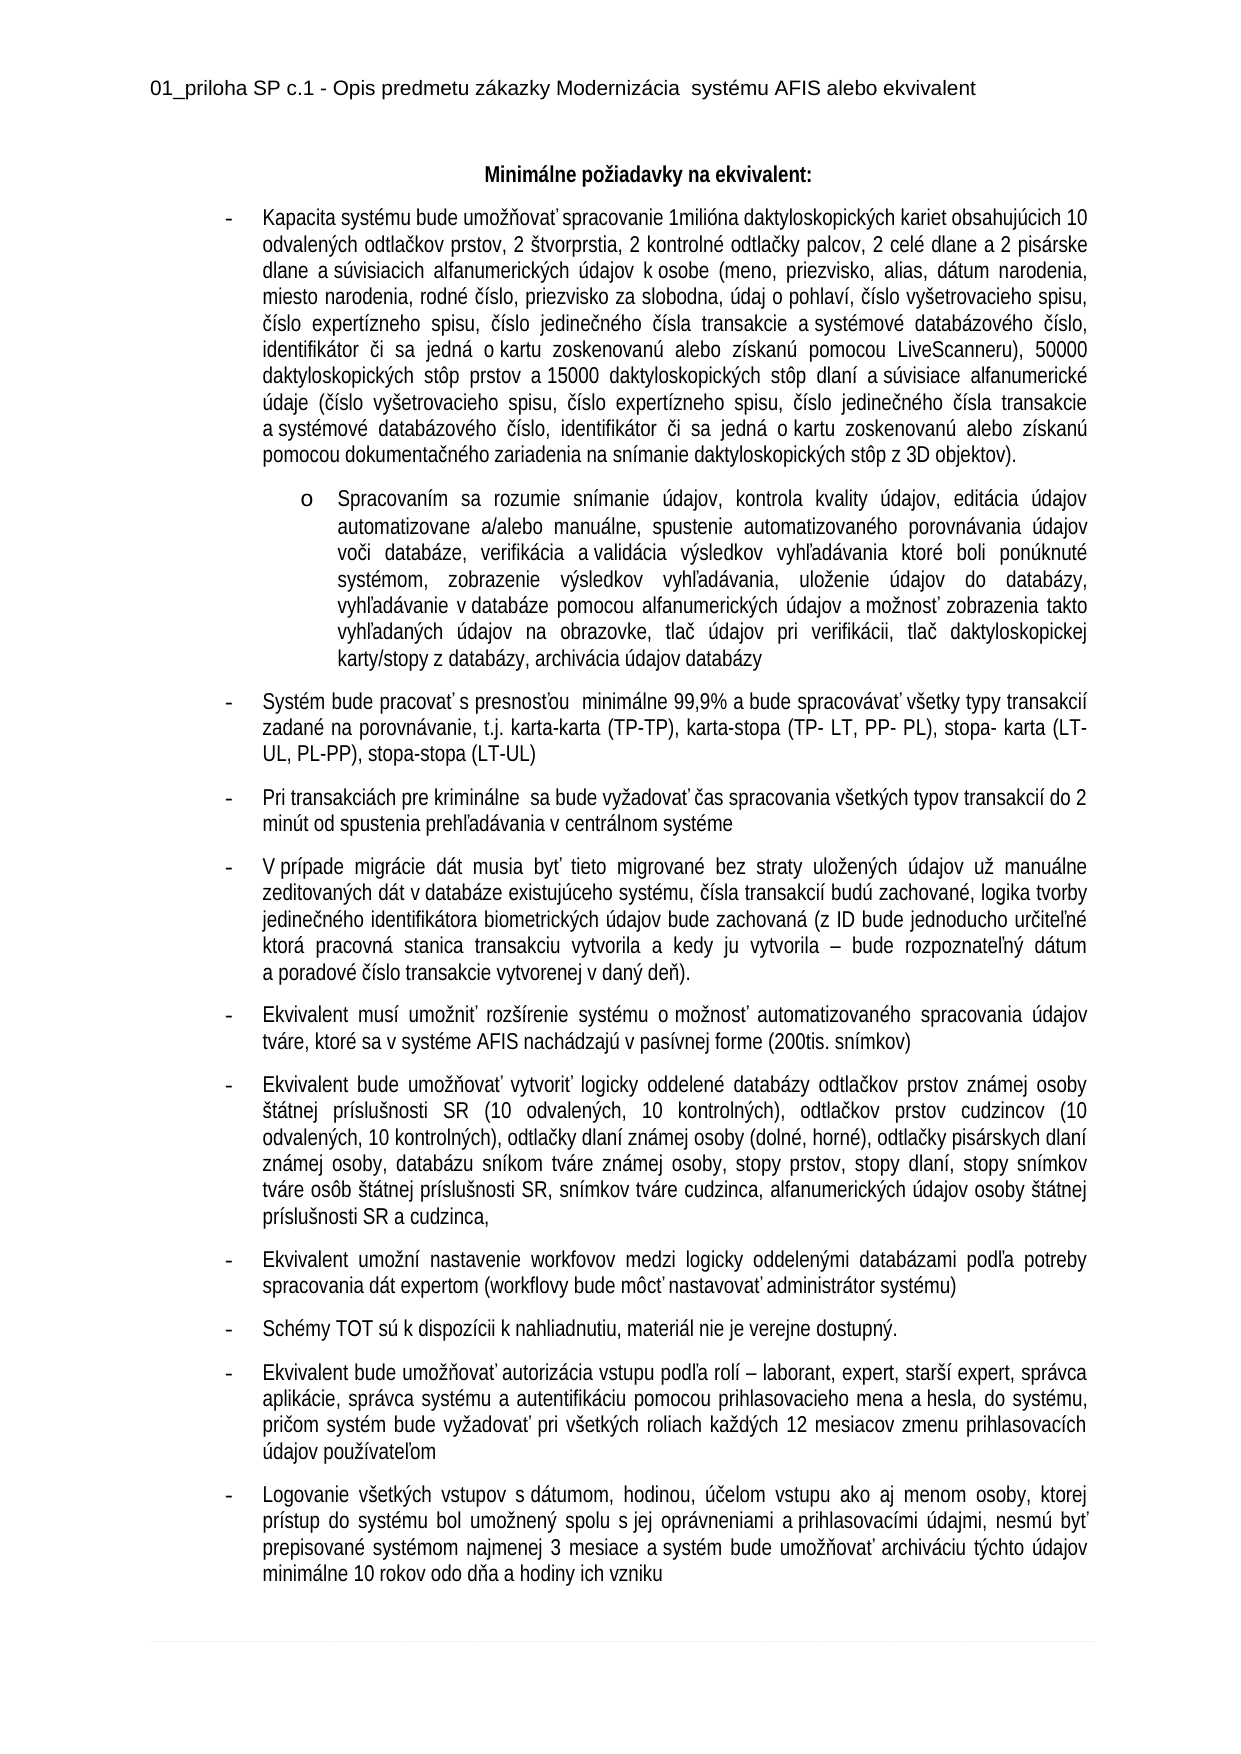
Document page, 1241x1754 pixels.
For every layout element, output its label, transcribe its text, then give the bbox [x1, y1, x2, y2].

list Spracovaním sa rozumie snímanie údajov, kontrola kvality údajov, editácia údajov automatizovane a/alebo manuálne, spustenie automatizovaného porovnávania údajov voči databáze, verifikácia a validácia výsledkov vyhľadávania ktoré boli ponúknuté systémom, zobrazenie výsledkov vyhľadávania, uloženie údajov do databázy, vyhľadávanie v databáze pomocou alfanumerických údajov a možnosť zobrazenia takto vyhľadaných údajov na obrazovke, tlač údajov pri verifikácii, tlač daktyloskopickej karty/stopy z databázy, archivácia údajov databázy [300, 484, 1087, 671]
list Systém bude pracovať s presnosťou minimálne 99,9% a bude spracovávať všetky typy transakcií zadané na porovnávanie, t.j. karta-karta (TP-TP), karta-stopa (TP- LT, PP- PL), stopa- karta (LT-UL, PL-PP), stopa-stopa (LT-UL) [225, 688, 1087, 767]
list Kapacita systému bude umožňovať spracovanie 1milióna daktyloskopických kariet obsahujúcich 10 odvalených odtlačkov prstov, 2 štvorprstia, 2 kontrolné odtlačky palcov, 2 celé dlane a 2 pisárske dlane a súvisiacich alfanumerických údajov k osobe (meno, priezvisko, alias, dátum narodenia, miesto narodenia, rodné číslo, priezvisko za slobodna, údaj o pohlaví, číslo vyšetrovacieho spisu, číslo expertízneho spisu, číslo jedinečného čísla transakcie a systémové databázového číslo, identifikátor či sa jedná o kartu zoskenovanú alebo získanú pomocou LiveScanneru), 50000 daktyloskopických stôp prstov a 15000 daktyloskopických stôp dlaní a súvisiace alfanumerické údaje (číslo vyšetrovacieho spisu, číslo expertízneho spisu, číslo jedinečného čísla transakcie a systémové databázového číslo, identifikátor či sa jedná o kartu zoskenovanú alebo získanú pomocou dokumentačného zariadenia na snímanie daktyloskopických stôp z 3D objektov). [225, 204, 1087, 468]
list Logovanie všetkých vstupov s dátumom, hodinou, účelom vstupu ako aj menom osoby, ktorej prístup do systému bol umožnený spolu s jej oprávneniami a prihlasovacími údajmi, nesmú byť prepisované systémom najmenej 3 mesiace a systém bude umožňovať archiváciu týchto údajov minimálne 10 rokov odo dňa a hodiny ich vzniku [225, 1481, 1087, 1586]
list Schémy TOT sú k dispozícii k nahliadnutiu, materiál nie je verejne dostupný. [225, 1315, 1087, 1342]
list Ekvivalent umožní nastavenie workfovov medzi logicky oddelenými databázami podľa potreby spracovania dát expertom (workflovy bude môcť nastavovať administrátor systému) [225, 1246, 1087, 1299]
list Ekvivalent bude umožňovať vytvoriť logicky oddelené databázy odtlačkov prstov známej osoby štátnej príslušnosti SR (10 odvalených, 10 kontrolných), odtlačkov prstov cudzincov (10 odvalených, 10 kontrolných), odtlačky dlaní známej osoby (dolné, horné), odtlačky pisárskych dlaní známej osoby, databázu sníkom tváre známej osoby, stopy prstov, stopy dlaní, stopy snímkov tváre osôb štátnej príslušnosti SR, snímkov tváre cudzinca, alfanumerických údajov osoby štátnej príslušnosti SR a cudzinca, [225, 1071, 1087, 1229]
list Ekvivalent musí umožniť rozšírenie systému o možnosť automatizovaného spracovania údajov tváre, ktoré sa v systéme AFIS nachádzajú v pasívnej forme (200tis. snímkov) [225, 1001, 1087, 1054]
list Ekvivalent bude umožňovať autorizácia vstupu podľa rolí – laborant, expert, starší expert, správca aplikácie, správca systému a autentifikáciu pomocou prihlasovacieho mena a hesla, do systému, pričom systém bude vyžadovať pri všetkých roliach každých 12 mesiacov zmenu prihlasovacích údajov používateľom [225, 1358, 1087, 1464]
list Pri transakciách pre kriminálne sa bude vyžadovať čas spracovania všetkých typov transakcií do 2 minút od spustenia prehľadávania v centrálnom systéme [225, 783, 1087, 836]
text Minimálne požiadavky na ekvivalent: [209, 161, 1087, 187]
list V prípade migrácie dát musia byť tieto migrované bez straty uložených údajov už manuálne zeditovaných dát v databáze existujúceho systému, čísla transakcií budú zachované, logika tvorby jedinečného identifikátora biometrických údajov bude zachovaná (z ID bude jednoducho určiteľné ktorá pracovná stanica transakciu vytvorila a kedy ju vytvorila – bude rozpoznateľný dátum a poradové číslo transakcie vytvorenej v daný deň). [225, 853, 1087, 985]
